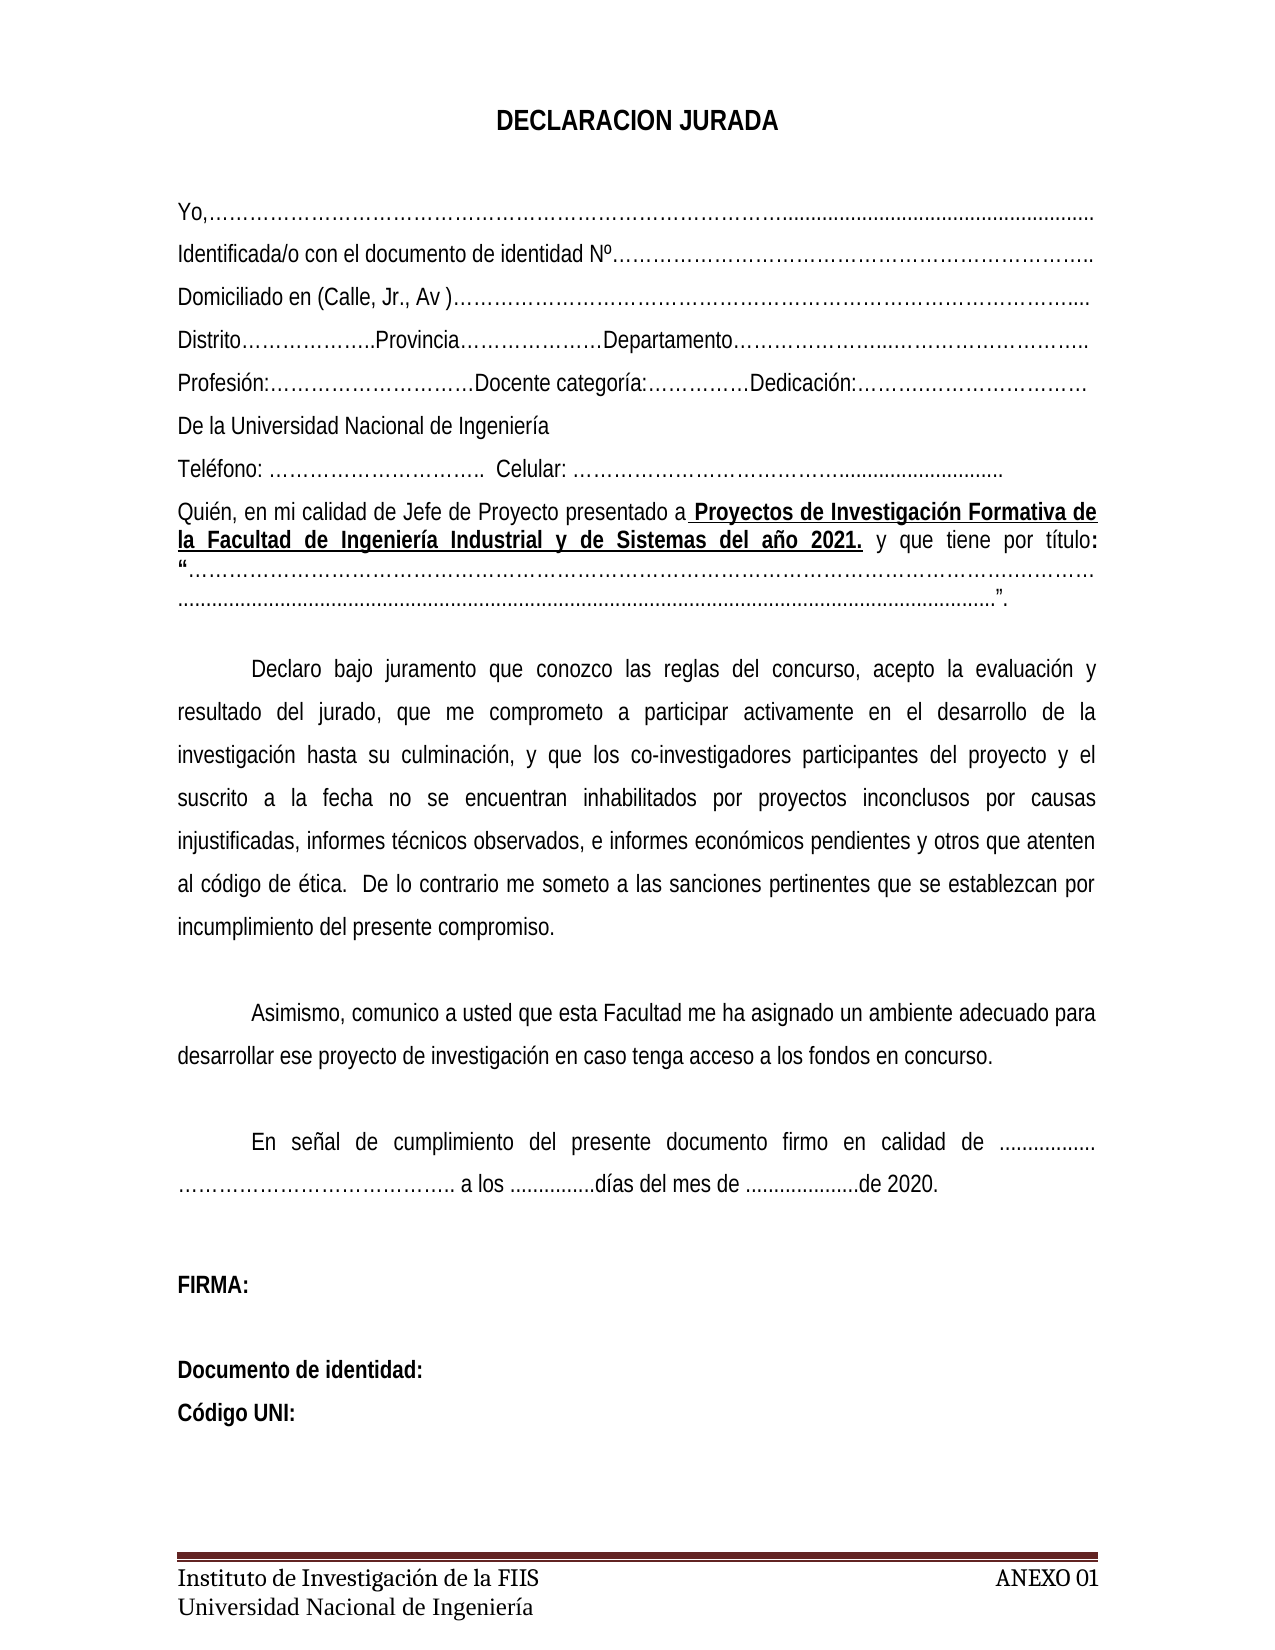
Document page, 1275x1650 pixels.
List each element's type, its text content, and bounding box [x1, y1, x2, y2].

text Declaro bajo juramento que conozco las reglas del concurso, acepto la evaluación y resultado del jurado, que me comprometo a participar activamente en el desarrollo de la investigación hasta su culminación, y que los co-investigadores participantes del proyecto y el suscrito a la fecha no se encuentran inhabilitados por proyectos inconclusos por causas injustificadas, informes técnicos observados, e informes económicos pendientes y otros que atenten al código de ética. De lo contrario me someto a las sanciones pertinentes que se establezcan por incumplimiento del presente compromiso. [177, 654, 1098, 941]
text Profesión:…………………………Docente categoría:……………Dedicación:……….…………………… [177, 368, 1098, 397]
text Quién, en mi calidad de Jefe de Proyecto presentado a Proyectos de Investigación Formativa de la Facultad de Ingeniería Industrial y de Sistemas del año 2021. y que tiene por título: “………………………………………………………………………………………………………….………… ................................................................................................................................................”. [177, 497, 1098, 611]
text Identificada/o con el documento de identidad Nº…………………………………………………………….. [177, 239, 1098, 268]
text Yo,…………………………………………………………………………....................................................... [177, 196, 1098, 225]
text Domiciliado en (Calle, Jr., Av )……………………………………………………………………………….... [177, 282, 1098, 311]
text DECLARACION JURADA [177, 103, 1098, 137]
text De la Universidad Nacional de Ingeniería [177, 411, 1098, 440]
text Distrito………………..Provincia…………………Departamento…………………...……………………….. [177, 325, 1098, 354]
text Asimismo, comunico a usted que esta Facultad me ha asignado un ambiente adecuado para desarrollar ese proyecto de investigación en caso tenga acceso a los fondos en concurso. [177, 998, 1098, 1069]
text Teléfono: ………………………….. Celular: …………………………………............................. [177, 454, 1098, 483]
text Documento de identidad: [177, 1355, 1098, 1384]
text FIRMA: [177, 1269, 1098, 1298]
text Código UNI: [177, 1398, 1098, 1427]
text En señal de cumplimiento del presente documento firmo en calidad de ................. ………………………………….. a los ...............días del mes de ....................de 2020. [177, 1126, 1098, 1198]
